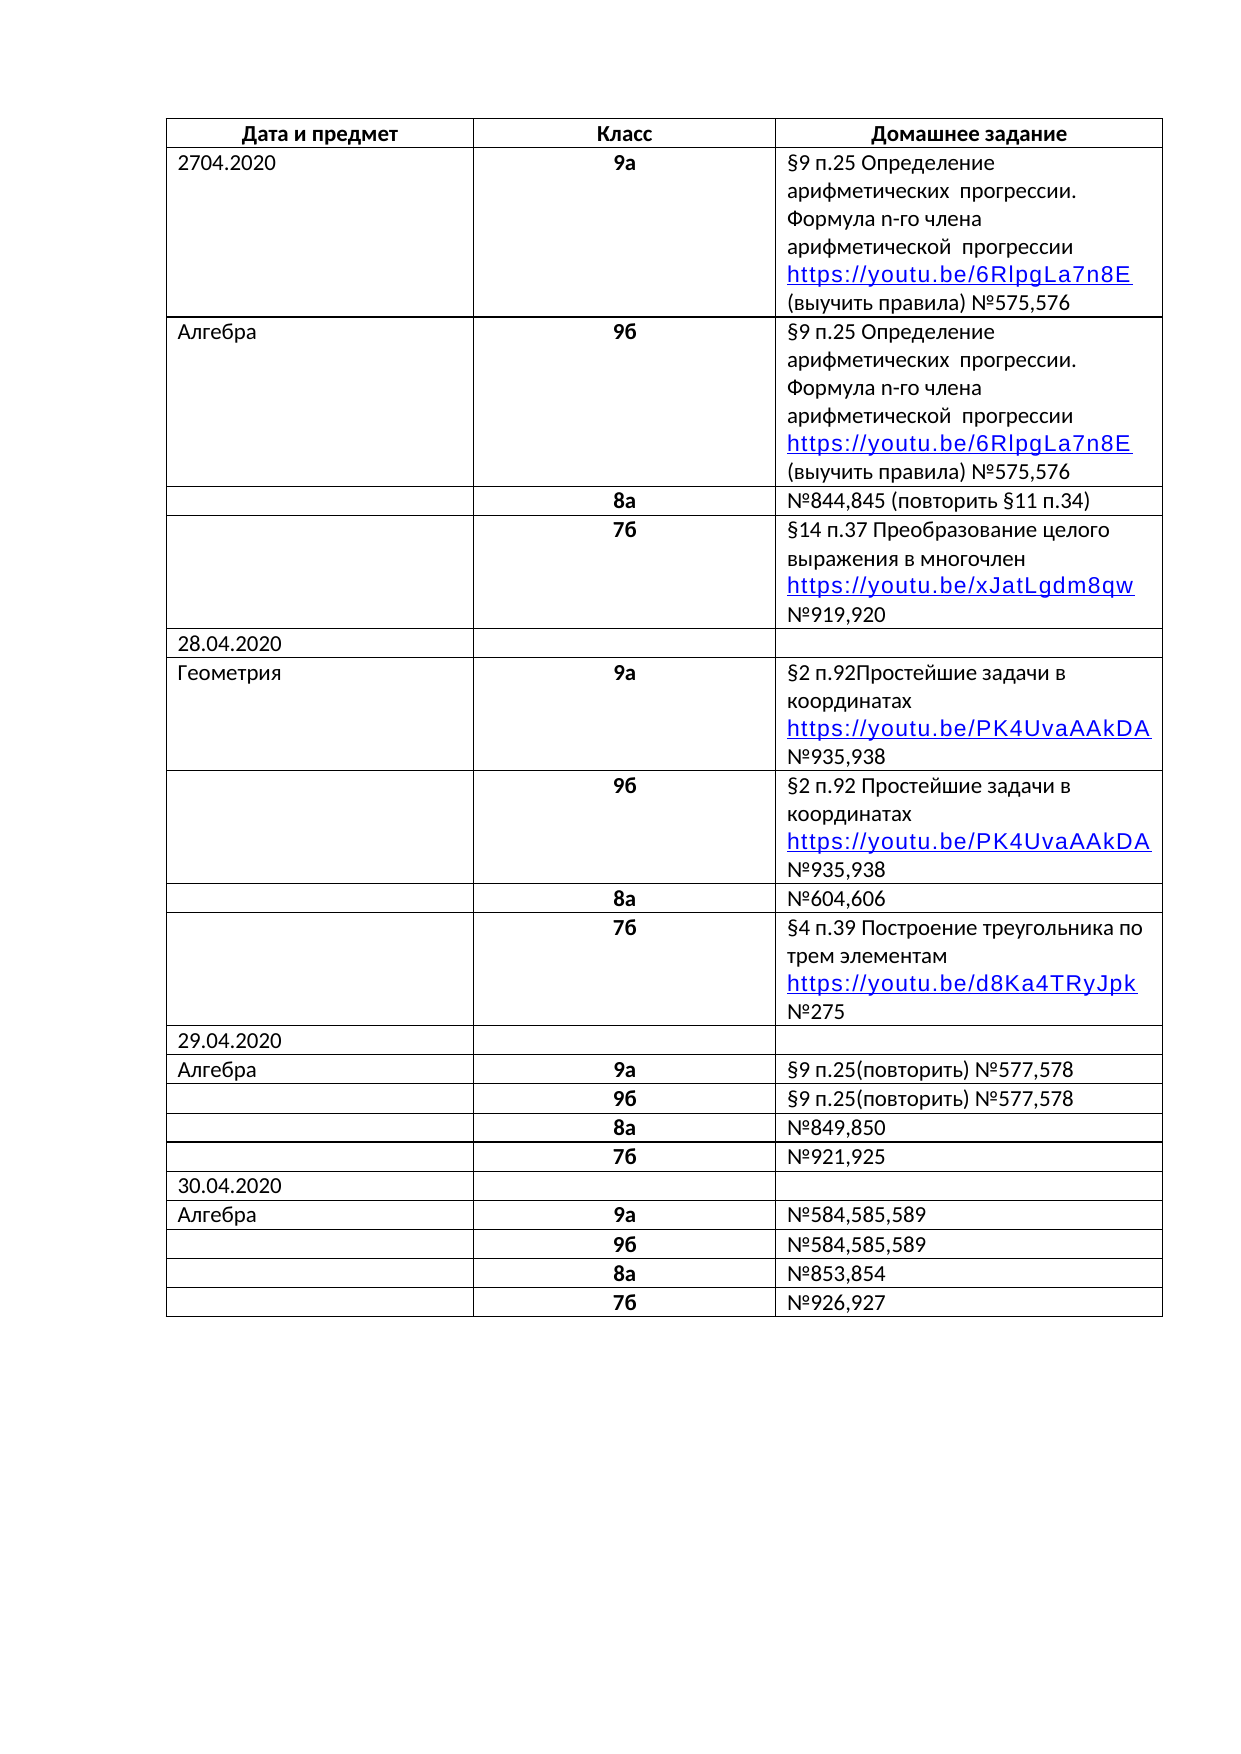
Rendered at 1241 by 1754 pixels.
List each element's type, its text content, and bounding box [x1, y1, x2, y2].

table_cell §9 п.25 Определение арифметических прогрессии. Формула n-го члена арифметической прогрессии https://youtu.be/6RlpgLa7n8E (выучить правила) №575,576 [776, 318, 1162, 486]
table_cell №853,854 [776, 1259, 1162, 1287]
table_cell №604,606 [776, 884, 1162, 912]
table_cell §4 п.39 Построение треугольника по трем элементам https://youtu.be/d8Ka4TRyJpk №275 [776, 913, 1162, 1025]
table_cell §9 п.25(повторить) №577,578 [776, 1055, 1162, 1083]
table_cell §9 п.25 Определение арифметических прогрессии. Формула n-го члена арифметической прогрессии https://youtu.be/6RlpgLa7n8E (выучить правила) №575,576 [776, 148, 1162, 316]
table_cell 8а [474, 487, 775, 514]
table_cell 9а [474, 1055, 775, 1083]
table_cell №584,585,589 [776, 1201, 1162, 1229]
table_cell §2 п.92 Простейшие задачи в координатах https://youtu.be/PK4UvaAAkDA №935,938 [776, 771, 1162, 883]
table_cell 9б [474, 1084, 775, 1112]
table_cell [474, 1172, 775, 1199]
table_cell 28.04.2020 [167, 629, 473, 657]
table_cell Геометрия [167, 658, 473, 770]
table_header Дата и предмет [167, 119, 473, 147]
table_cell Алгебра [167, 1055, 473, 1083]
table_cell 9б [474, 1230, 775, 1258]
table_cell 29.04.2020 [167, 1026, 473, 1054]
table_cell §14 п.37 Преобразование целого выражения в многочлен https://youtu.be/xJatLgdm8qw №919,920 [776, 516, 1162, 628]
table_cell №844,845 (повторить §11 п.34) [776, 487, 1162, 514]
table_cell 7б [474, 1288, 775, 1316]
table_cell 2704.2020 [167, 148, 473, 316]
table_cell 7б [474, 516, 775, 628]
table_cell №926,927 [776, 1288, 1162, 1316]
table_cell [167, 1259, 473, 1287]
table_cell 7б [474, 913, 775, 1025]
table_cell [776, 629, 1162, 657]
table_cell [167, 771, 473, 883]
table_cell №849,850 [776, 1114, 1162, 1141]
table_cell 8а [474, 1259, 775, 1287]
table_cell 30.04.2020 [167, 1172, 473, 1199]
table_cell [776, 1026, 1162, 1054]
table_cell [474, 629, 775, 657]
table_cell [167, 913, 473, 1025]
table_cell 9а [474, 1201, 775, 1229]
table_cell [167, 1114, 473, 1141]
table_cell Алгебра [167, 318, 473, 486]
table_cell 9а [474, 658, 775, 770]
table_cell [474, 1026, 775, 1054]
table_cell 8а [474, 1114, 775, 1141]
table_cell [167, 516, 473, 628]
table_cell №584,585,589 [776, 1230, 1162, 1258]
table_cell №921,925 [776, 1143, 1162, 1171]
table_cell [167, 1084, 473, 1112]
table_cell [776, 1172, 1162, 1199]
table_header Домашнее задание [776, 119, 1162, 147]
table_cell [167, 884, 473, 912]
table_cell [167, 1288, 473, 1316]
table_cell [167, 1143, 473, 1171]
table_cell §9 п.25(повторить) №577,578 [776, 1084, 1162, 1112]
table_cell [167, 1230, 473, 1258]
table_cell 9б [474, 771, 775, 883]
table_cell 9б [474, 318, 775, 486]
table_cell 9а [474, 148, 775, 316]
table_cell [167, 487, 473, 514]
table_header Класс [474, 119, 775, 147]
table_cell §2 п.92Простейшие задачи в координатах https://youtu.be/PK4UvaAAkDA №935,938 [776, 658, 1162, 770]
table_cell Алгебра [167, 1201, 473, 1229]
table_cell 7б [474, 1143, 775, 1171]
table_cell 8а [474, 884, 775, 912]
